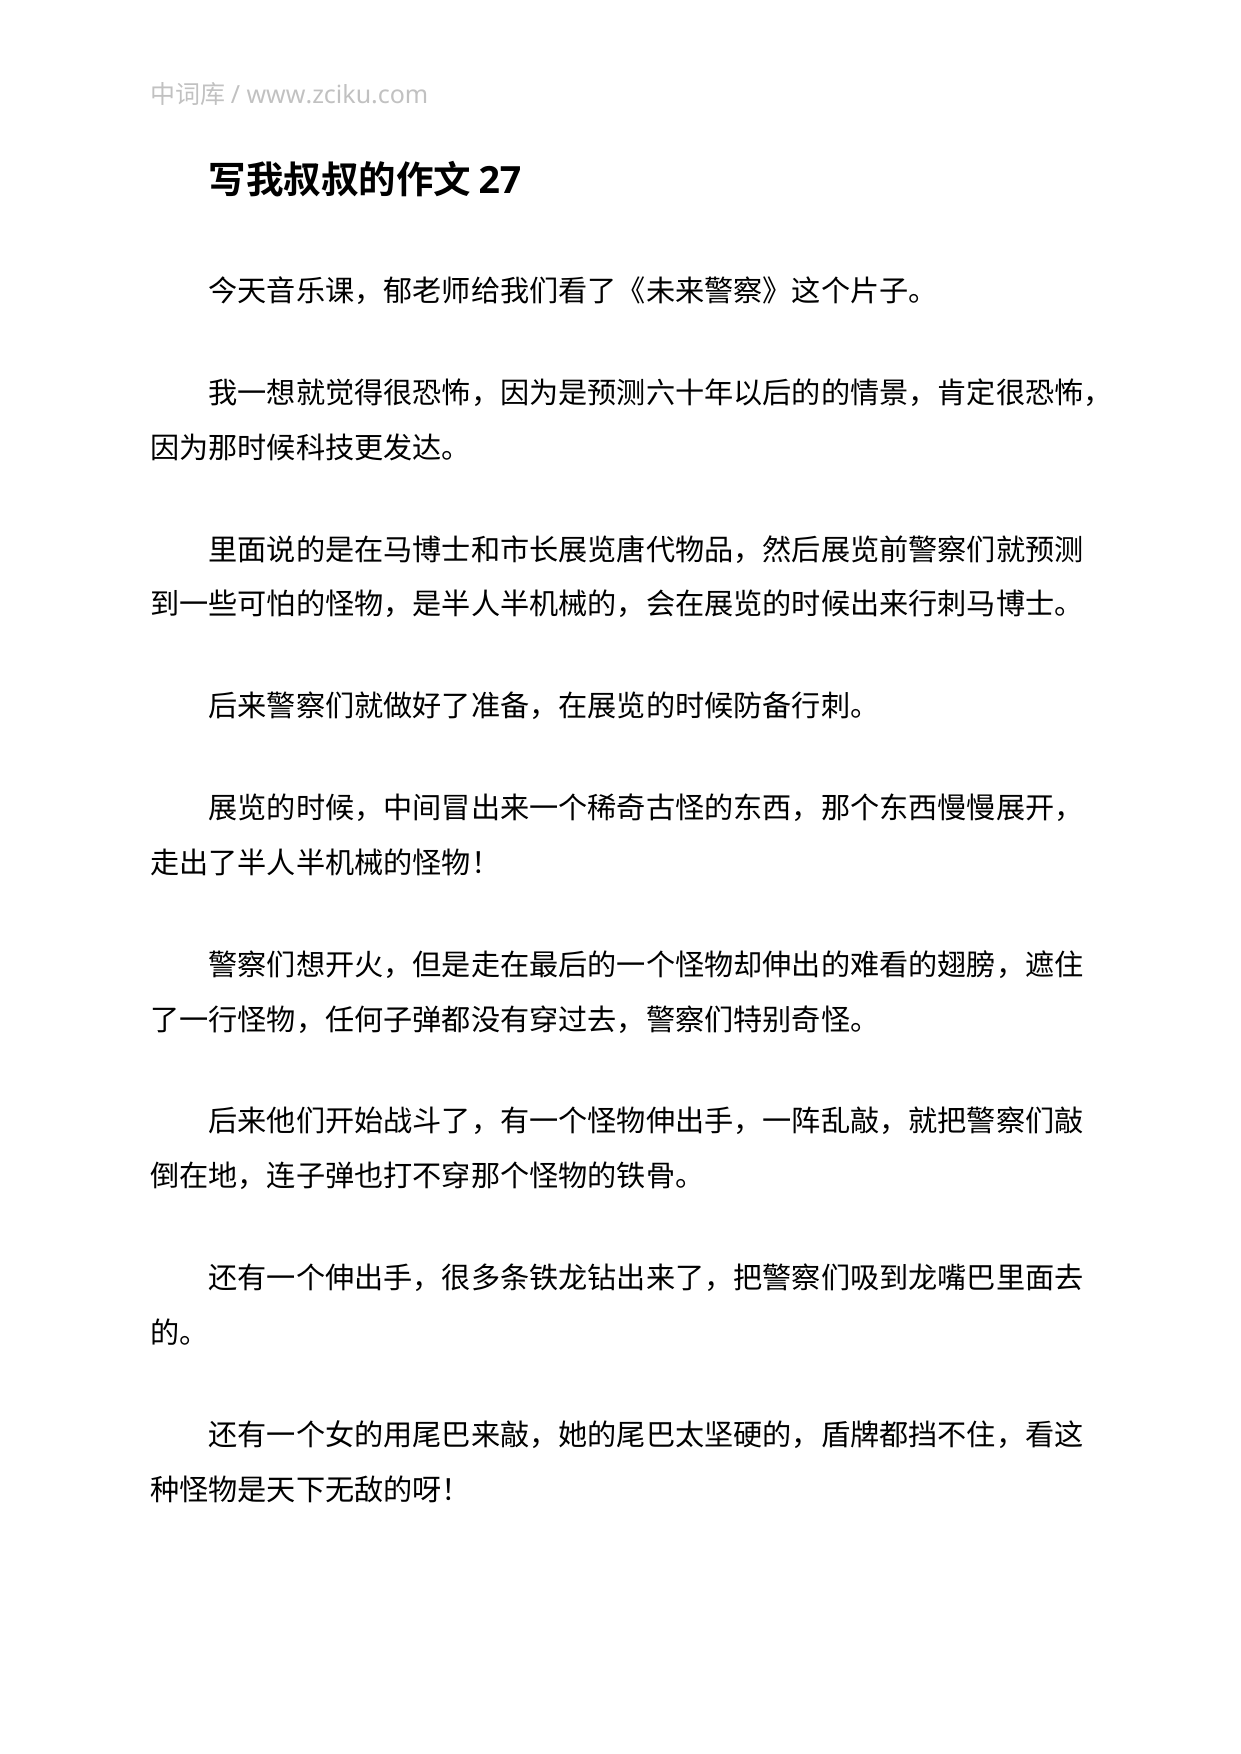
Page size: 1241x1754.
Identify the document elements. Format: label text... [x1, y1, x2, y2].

text 还有一个女的用尾巴来敲，她的尾巴太坚硬的，盾牌都挡不住，看这种怪物是天下无敌的呀！ [150, 1411, 1090, 1508]
text 还有一个伸出手，很多条铁龙钻出来了，把警察们吸到龙嘴巴里面去的。 [150, 1254, 1090, 1352]
text 今天音乐课，郁老师给我们看了《未来警察》这个片子。 [150, 268, 1090, 310]
text 里面说的是在马博士和市长展览唐代物品，然后展览前警察们就预测到一些可怕的怪物，是半人半机械的，会在展览的时候出来行刺马博士。 [150, 526, 1090, 623]
text 后来他们开始战斗了，有一个怪物伸出手，一阵乱敲，就把警察们敲倒在地，连子弹也打不穿那个怪物的铁骨。 [150, 1098, 1090, 1195]
text 后来警察们就做好了准备，在展览的时候防备行刺。 [150, 683, 1090, 725]
text 警察们想开火，但是走在最后的一个怪物却伸出的难看的翅膀，遮住了一行怪物，任何子弹都没有穿过去，警察们特别奇怪。 [150, 941, 1090, 1038]
text 我一想就觉得很恐怖，因为是预测六十年以后的的情景，肯定很恐怖，因为那时候科技更发达。 [150, 369, 1090, 467]
text 写我叔叔的作文27 [150, 150, 1090, 204]
text 展览的时候，中间冒出来一个稀奇古怪的东西，那个东西慢慢展开，走出了半人半机械的怪物！ [150, 784, 1090, 882]
